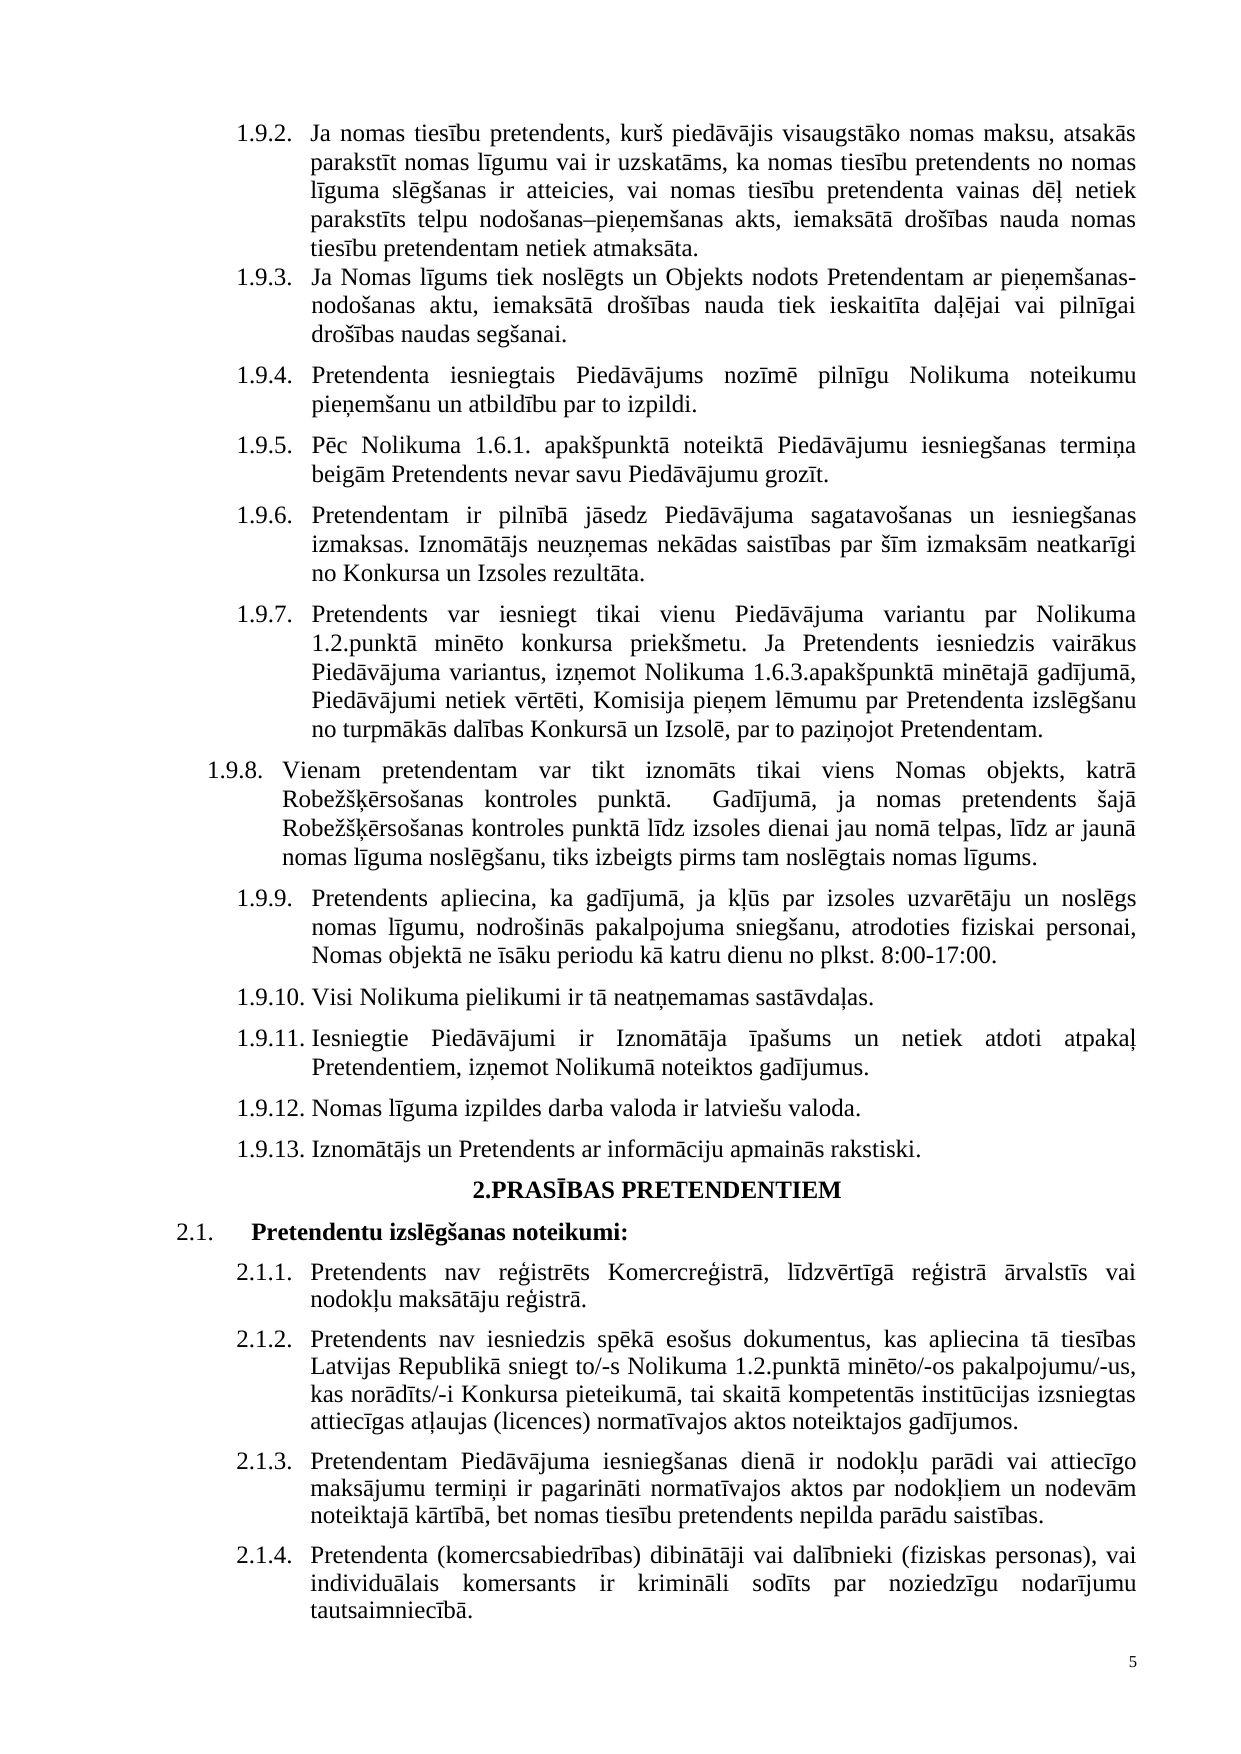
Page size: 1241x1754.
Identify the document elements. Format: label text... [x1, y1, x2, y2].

list Ja nomas tiesību pretendents, kurš piedāvājis visaugstāko nomas maksu, atsakās parakstīt nomas līgumu vai ir uzskatāms, ka nomas tiesību pretendents no nomas līguma slēgšanas ir atteicies, vai nomas tiesību pretendenta vainas dēļ netiek parakstīts telpu nodošanas–pieņemšanas akts, iemaksātā drošības nauda nomas tiesību pretendentam netiek atmaksāta. [236, 118, 1137, 262]
list Iesniegtie Piedāvājumi ir Iznomātāja īpašums un netiek atdoti atpakaļ Pretendentiem, izņemot Nolikumā noteiktos gadījumus. [236, 1023, 1137, 1081]
list Pretendents var iesniegt tikai vienu Piedāvājuma variantu par Nolikuma 1.2.punktā minēto konkursa priekšmetu. Ja Pretendents iesniedzis vairākus Piedāvājuma variantus, izņemot Nolikuma 1.6.3.apakšpunktā minētajā gadījumā, Piedāvājumi netiek vērtēti, Komisija pieņem lēmumu par Pretendenta izslēgšanu no turpmākās dalības Konkursā un Izsolē, par to paziņojot Pretendentam. [236, 599, 1137, 743]
list Visi Nolikuma pielikumi ir tā neatņemamas sastāvdaļas. [236, 982, 1137, 1011]
list Pēc Nolikuma 1.6.1. apakšpunktā noteiktā Piedāvājumu iesniegšanas termiņa beigām Pretendents nevar savu Piedāvājumu grozīt. [236, 431, 1137, 488]
list Pretendents nav iesniedzis spēkā esošus dokumentus, kas apliecina tā tiesības Latvijas Republikā sniegt to/-s Nolikuma 1.2.punktā minēto/-os pakalpojumu/-us, kas norādīts/-i Konkursa pieteikumā, tai skaitā kompetentās institūcijas izsniegtas attiecīgas atļaujas (licences) normatīvajos aktos noteiktajos gadījumos. [236, 1325, 1137, 1435]
list PRASĪBAS PRETENDENTIEM [177, 1176, 1137, 1204]
list Nomas līguma izpildes darba valoda ir latviešu valoda. [236, 1093, 1137, 1122]
list Pretendenta (komercsabiedrības) dibinātāji vai dalībnieki (fiziskas personas), vai individuālais komersants ir krimināli sodīts par noziedzīgu nodarījumu tautsaimniecībā. [236, 1542, 1137, 1624]
list Iznomātājs un Pretendents ar informāciju apmainās rakstiski. [236, 1134, 1137, 1163]
list Ja Nomas līgums tiek noslēgts un Objekts nodots Pretendentam ar pieņemšanas- nodošanas aktu, iemaksātā drošības nauda tiek ieskaitīta daļējai vai pilnīgai drošības naudas segšanai. [236, 262, 1137, 348]
list Pretendents apliecina, ka gadījumā, ja kļūs par izsoles uzvarētāju un noslēgs nomas līgumu, nodrošinās pakalpojuma sniegšanu, atrodoties fiziskai personai, Nomas objektā ne īsāku periodu kā katru dienu no plkst. 8:00-17:00. [236, 883, 1137, 969]
list Pretendentam Piedāvājuma iesniegšanas dienā ir nodokļu parādi vai attiecīgo maksājumu termiņi ir pagarināti normatīvajos aktos par nodokļiem un nodevām noteiktajā kārtībā, bet nomas tiesību pretendents nepilda parādu saistības. [236, 1447, 1137, 1529]
list Pretendentam ir pilnībā jāsedz Piedāvājuma sagatavošanas un iesniegšanas izmaksas. Iznomātājs neuzņemas nekādas saistības par šīm izmaksām neatkarīgi no Konkursa un Izsoles rezultāta. [236, 501, 1137, 587]
list Pretendentu izslēgšanas noteikumi: [176, 1217, 1137, 1246]
list Vienam pretendentam var tikt iznomāts tikai viens Nomas objekts, katrā Robežšķērsošanas kontroles punktā. Gadījumā, ja nomas pretendents šajā Robežšķērsošanas kontroles punktā līdz izsoles dienai jau nomā telpas, līdz ar jaunā nomas līguma noslēgšanu, tiks izbeigts pirms tam noslēgtais nomas līgums. [207, 756, 1137, 871]
list Pretendents nav reģistrēts Komercreģistrā, līdzvērtīgā reģistrā ārvalstīs vai nodokļu maksātāju reģistrā. [236, 1258, 1137, 1313]
list Pretendenta iesniegtais Piedāvājums nozīmē pilnīgu Nolikuma noteikumu pieņemšanu un atbildību par to izpildi. [236, 361, 1137, 418]
